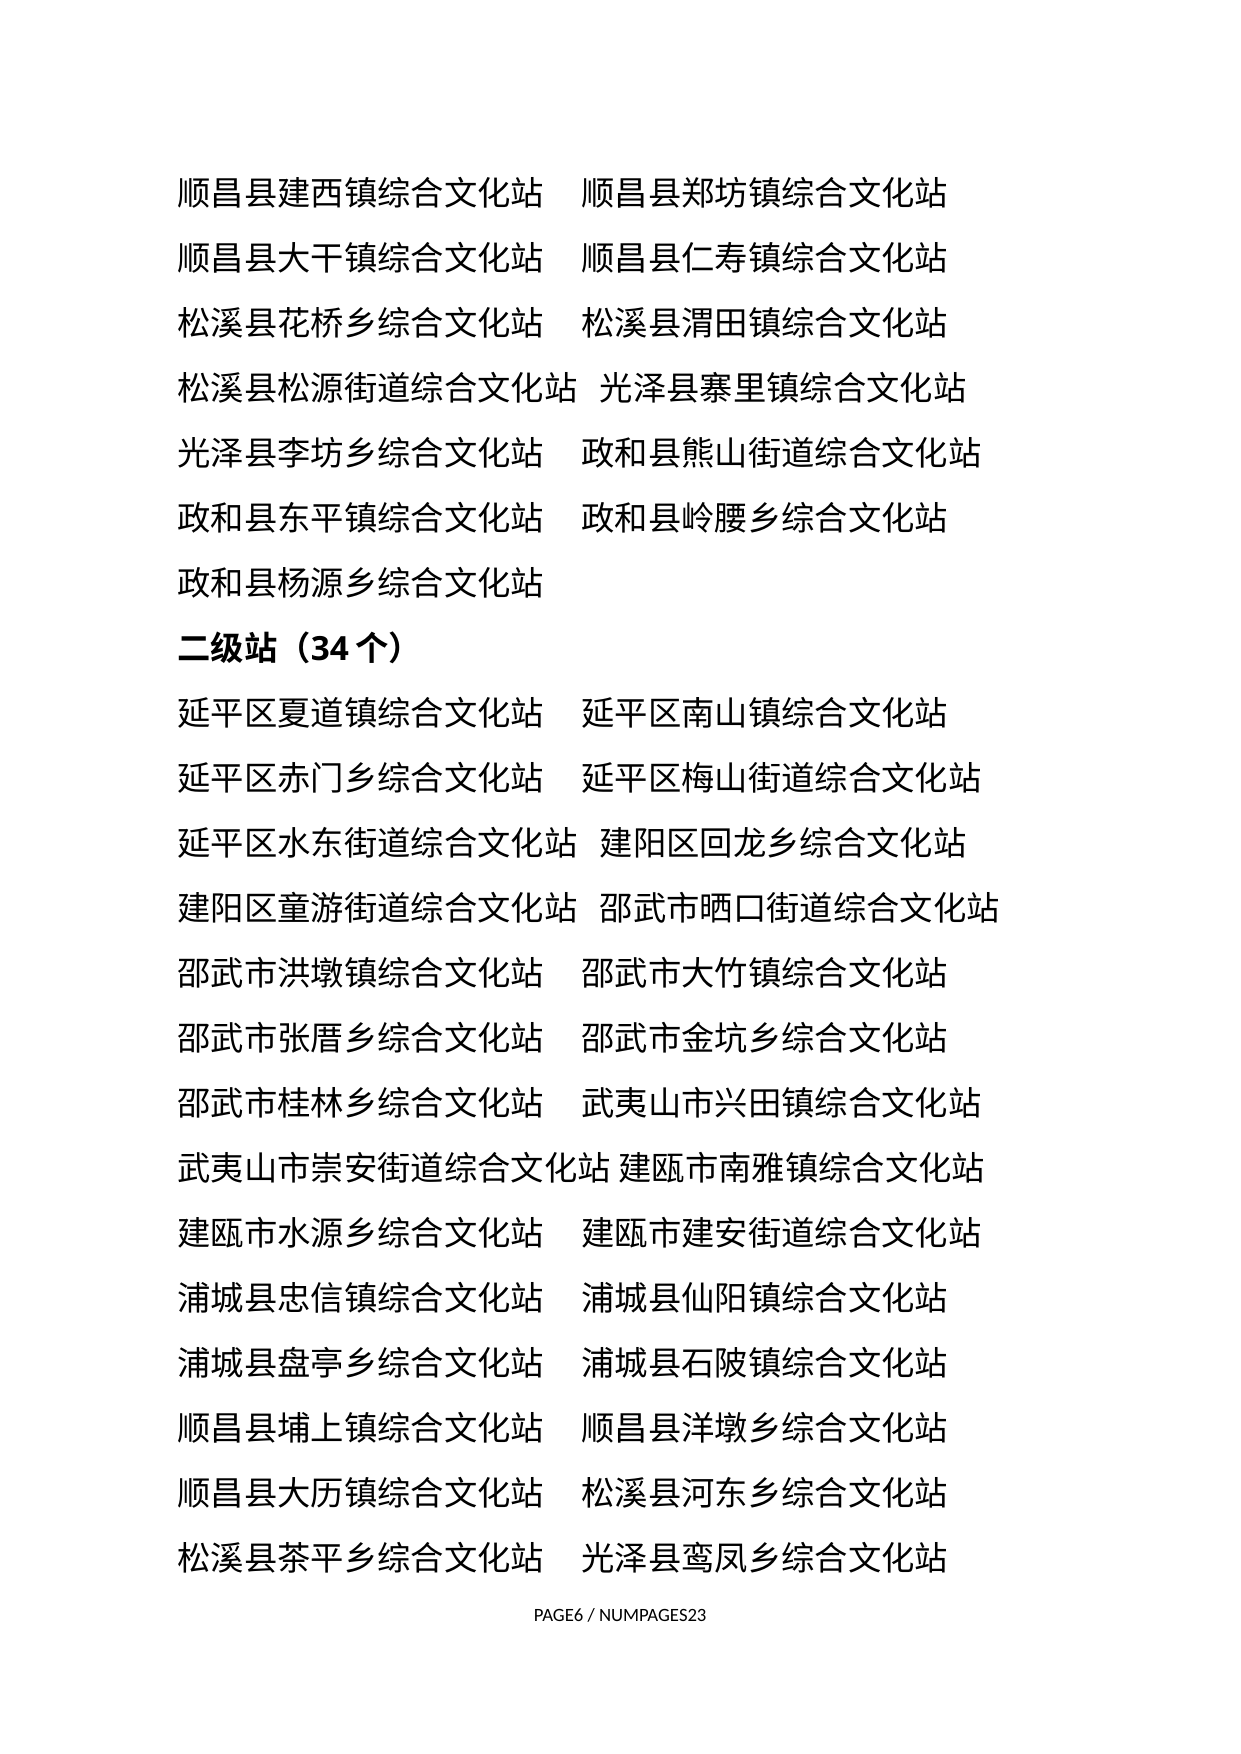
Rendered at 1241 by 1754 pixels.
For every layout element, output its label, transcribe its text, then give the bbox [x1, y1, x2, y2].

text 浦城县盘亭乡综合文化站 浦城县石陂镇综合文化站 [177, 1328, 1063, 1393]
text 邵武市张厝乡综合文化站 邵武市金坑乡综合文化站 [177, 1003, 1063, 1068]
text 松溪县松源街道综合文化站 光泽县寨里镇综合文化站 [177, 353, 1063, 418]
text 松溪县茶平乡综合文化站 光泽县鸾凤乡综合文化站 [177, 1523, 1063, 1588]
text 延平区夏道镇综合文化站 延平区南山镇综合文化站 [177, 678, 1063, 743]
text 浦城县忠信镇综合文化站 浦城县仙阳镇综合文化站 [177, 1263, 1063, 1328]
text 光泽县李坊乡综合文化站 政和县熊山街道综合文化站 [177, 418, 1063, 483]
text 武夷山市崇安街道综合文化站 建瓯市南雅镇综合文化站 [177, 1133, 1063, 1198]
text 建瓯市水源乡综合文化站 建瓯市建安街道综合文化站 [177, 1198, 1063, 1263]
text 政和县东平镇综合文化站 政和县岭腰乡综合文化站 [177, 483, 1063, 548]
text 顺昌县大历镇综合文化站 松溪县河东乡综合文化站 [177, 1458, 1063, 1523]
text 邵武市桂林乡综合文化站 武夷山市兴田镇综合文化站 [177, 1068, 1063, 1133]
text 顺昌县建西镇综合文化站 顺昌县郑坊镇综合文化站 [177, 158, 1063, 223]
text 二级站（34个） [177, 613, 1063, 678]
text 建阳区童游街道综合文化站 邵武市晒口街道综合文化站 [177, 873, 1063, 938]
text 顺昌县埔上镇综合文化站 顺昌县洋墩乡综合文化站 [177, 1393, 1063, 1458]
text 顺昌县大干镇综合文化站 顺昌县仁寿镇综合文化站 [177, 223, 1063, 288]
text 延平区水东街道综合文化站 建阳区回龙乡综合文化站 [177, 808, 1063, 873]
text 邵武市洪墩镇综合文化站 邵武市大竹镇综合文化站 [177, 938, 1063, 1003]
text 延平区赤门乡综合文化站 延平区梅山街道综合文化站 [177, 743, 1063, 808]
text 松溪县花桥乡综合文化站 松溪县渭田镇综合文化站 [177, 288, 1063, 353]
text 政和县杨源乡综合文化站 [177, 548, 1063, 613]
